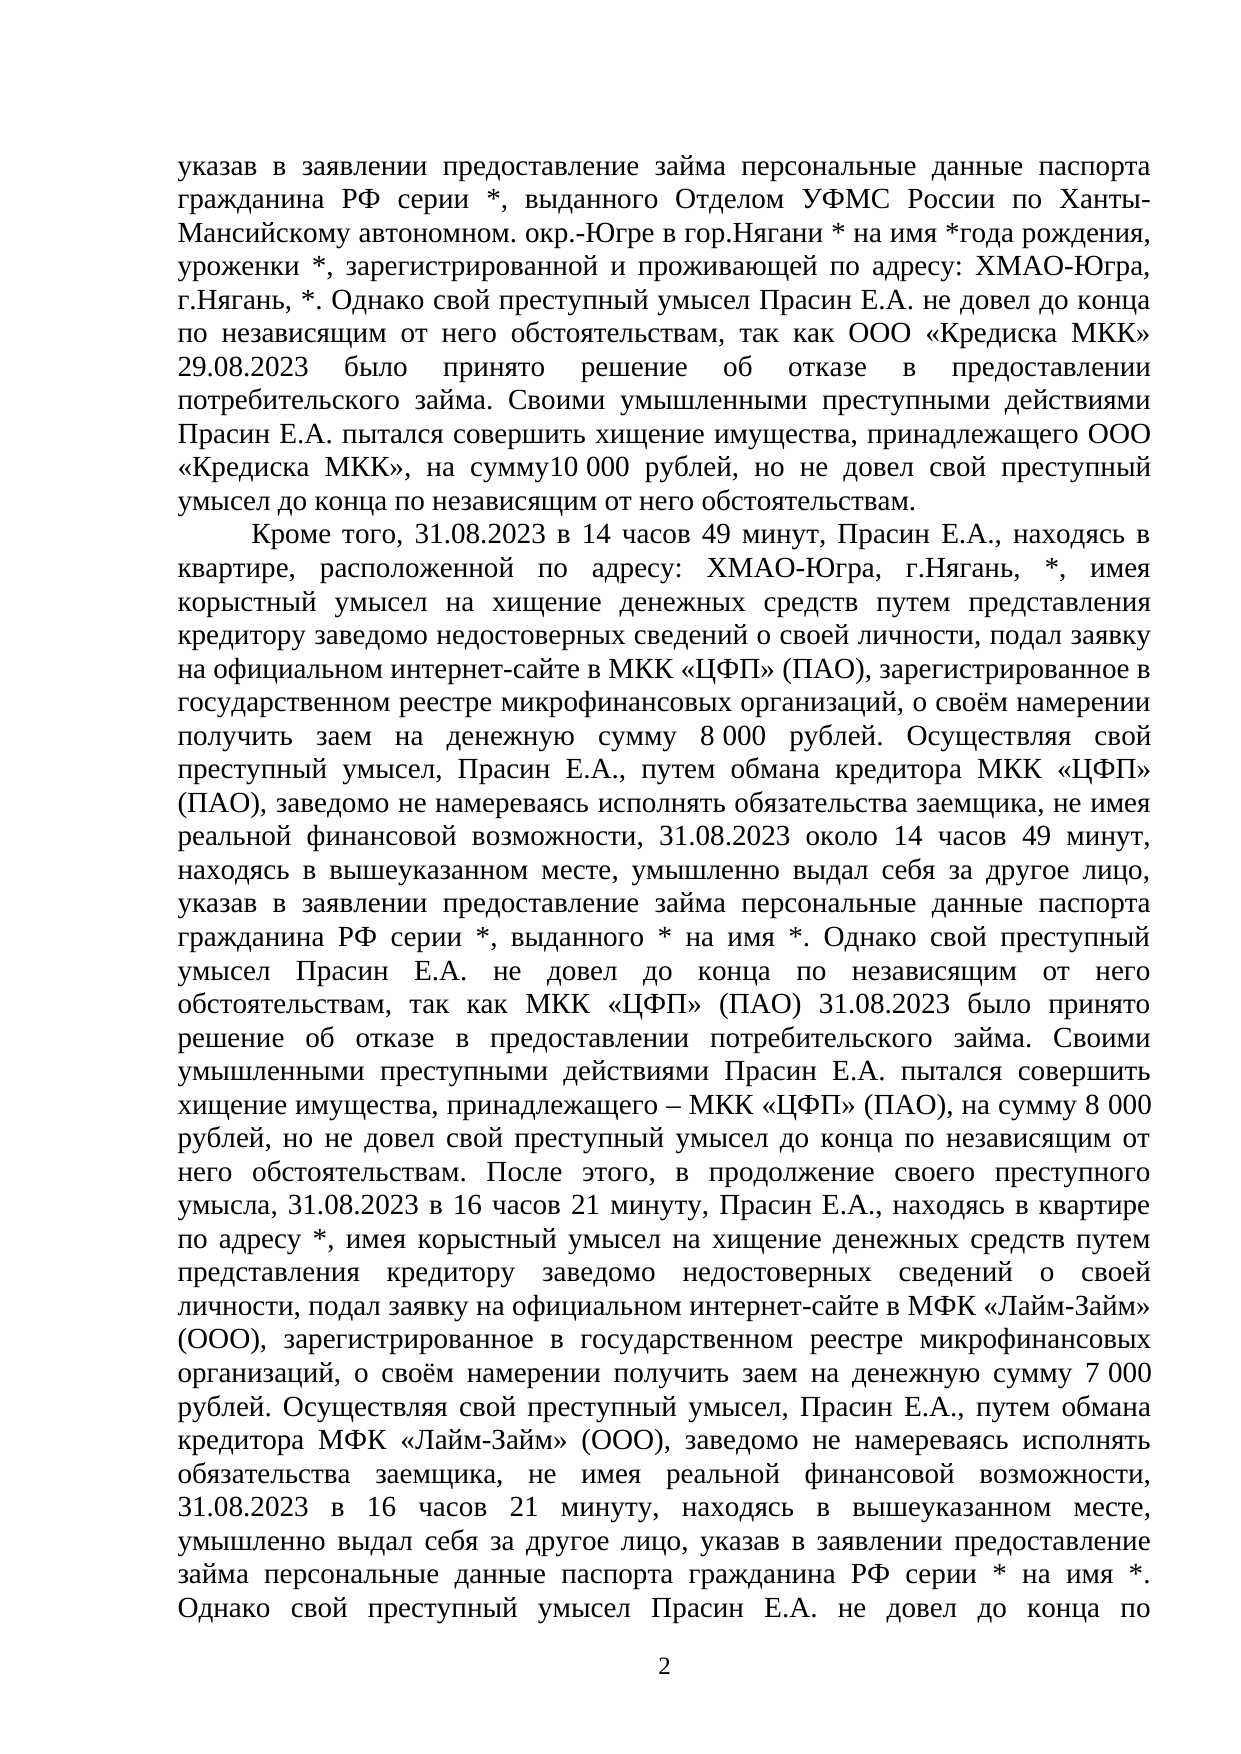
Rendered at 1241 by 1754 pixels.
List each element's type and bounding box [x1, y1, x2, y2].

text [177, 148, 1152, 517]
text [177, 517, 1152, 1623]
